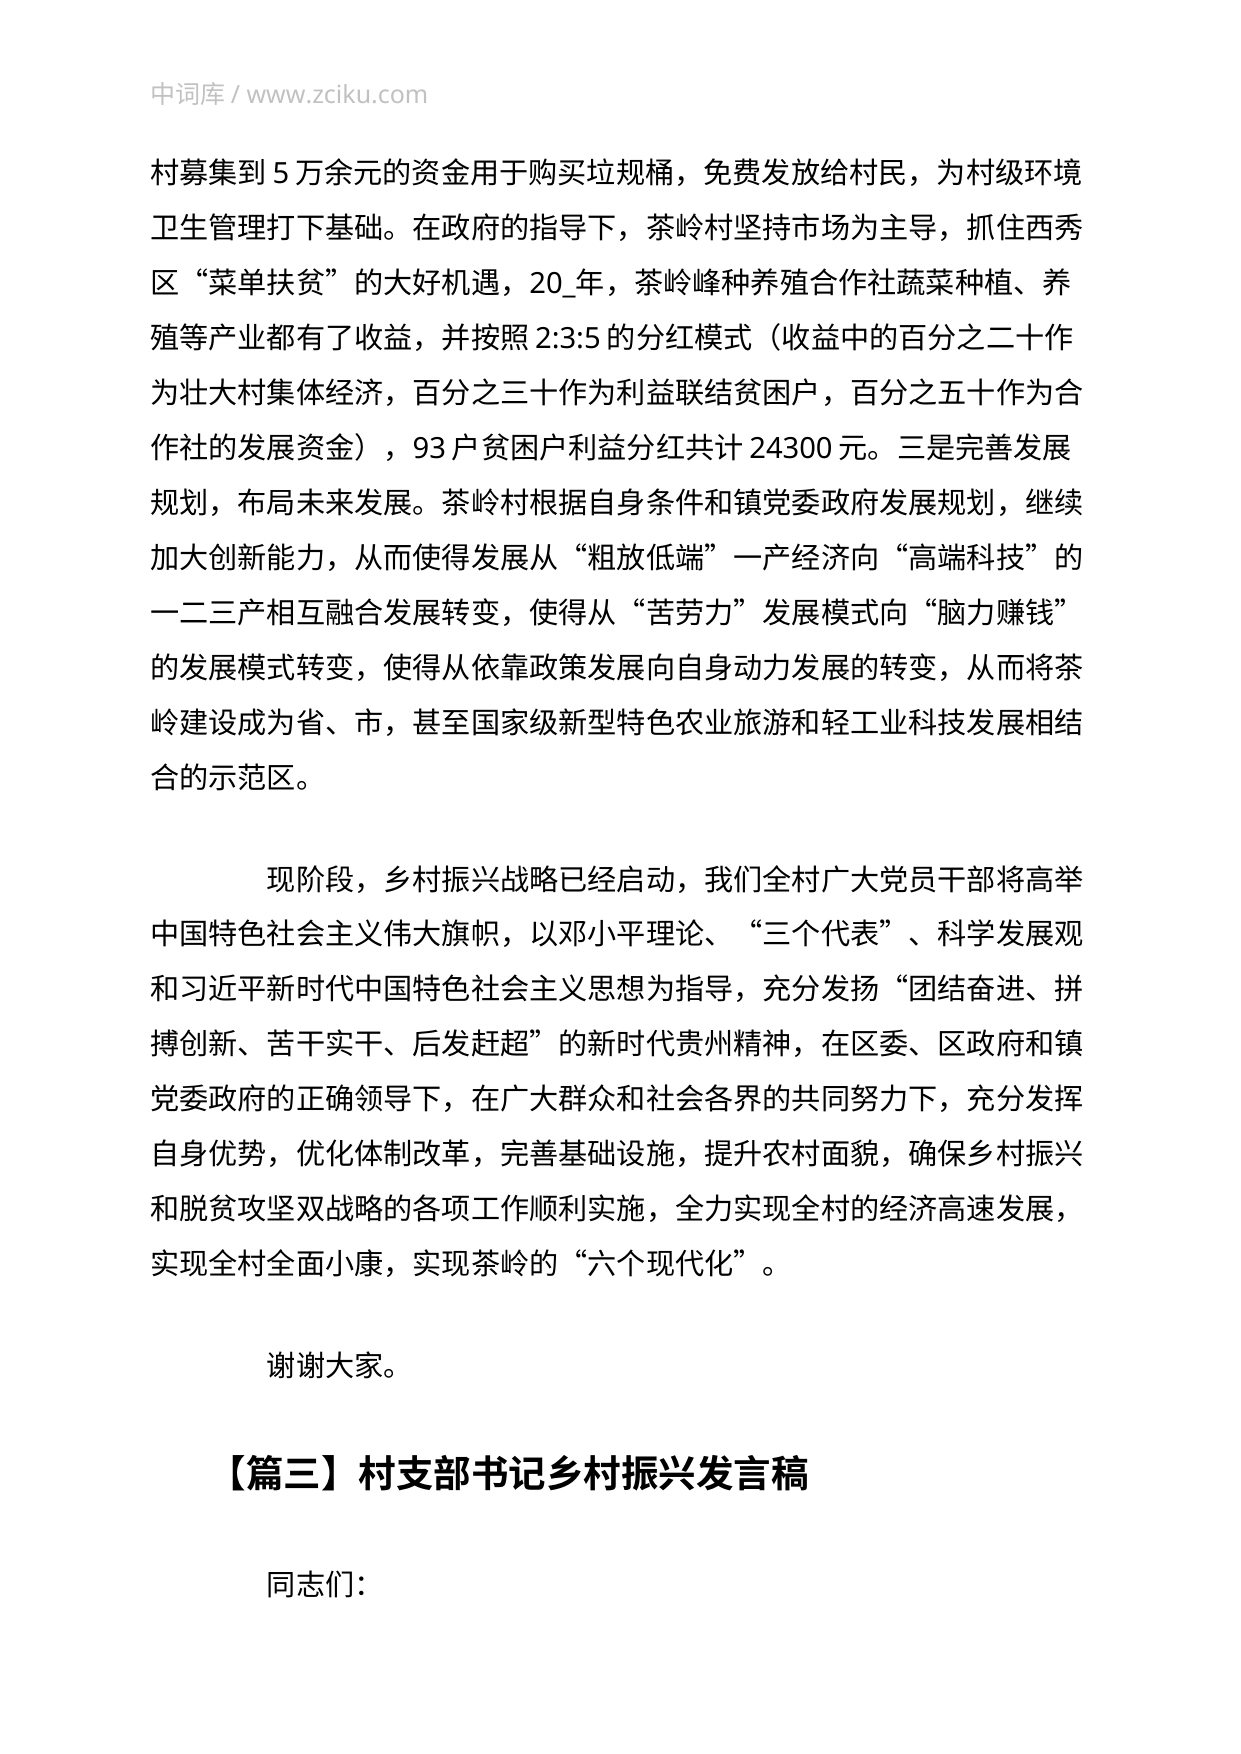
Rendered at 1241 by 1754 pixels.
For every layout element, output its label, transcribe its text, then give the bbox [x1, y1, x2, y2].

text 同志们： [150, 1561, 1090, 1603]
text 【篇三】村支部书记乡村振兴发言稿 [150, 1444, 1090, 1498]
text 现阶段，乡村振兴战略已经启动，我们全村广大党员干部将高举中国特色社会主义伟大旗帜，以邓小平理论、“三个代表”、科学发展观和习近平新时代中国特色社会主义思想为指导，充分发扬“团结奋进、拼搏创新、苦干实干、后发赶超”的新时代贵州精神，在区委、区政府和镇党委政府的正确领导下，在广大群众和社会各界的共同努力下，充分发挥自身优势，优化体制改革，完善基础设施，提升农村面貌，确保乡村振兴和脱贫攻坚双战略的各项工作顺利实施，全力实现全村的经济高速发展，实现全村全面小康，实现茶岭的“六个现代化”。 [150, 856, 1090, 1283]
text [150, 150, 1090, 797]
text 谢谢大家。 [150, 1342, 1090, 1384]
